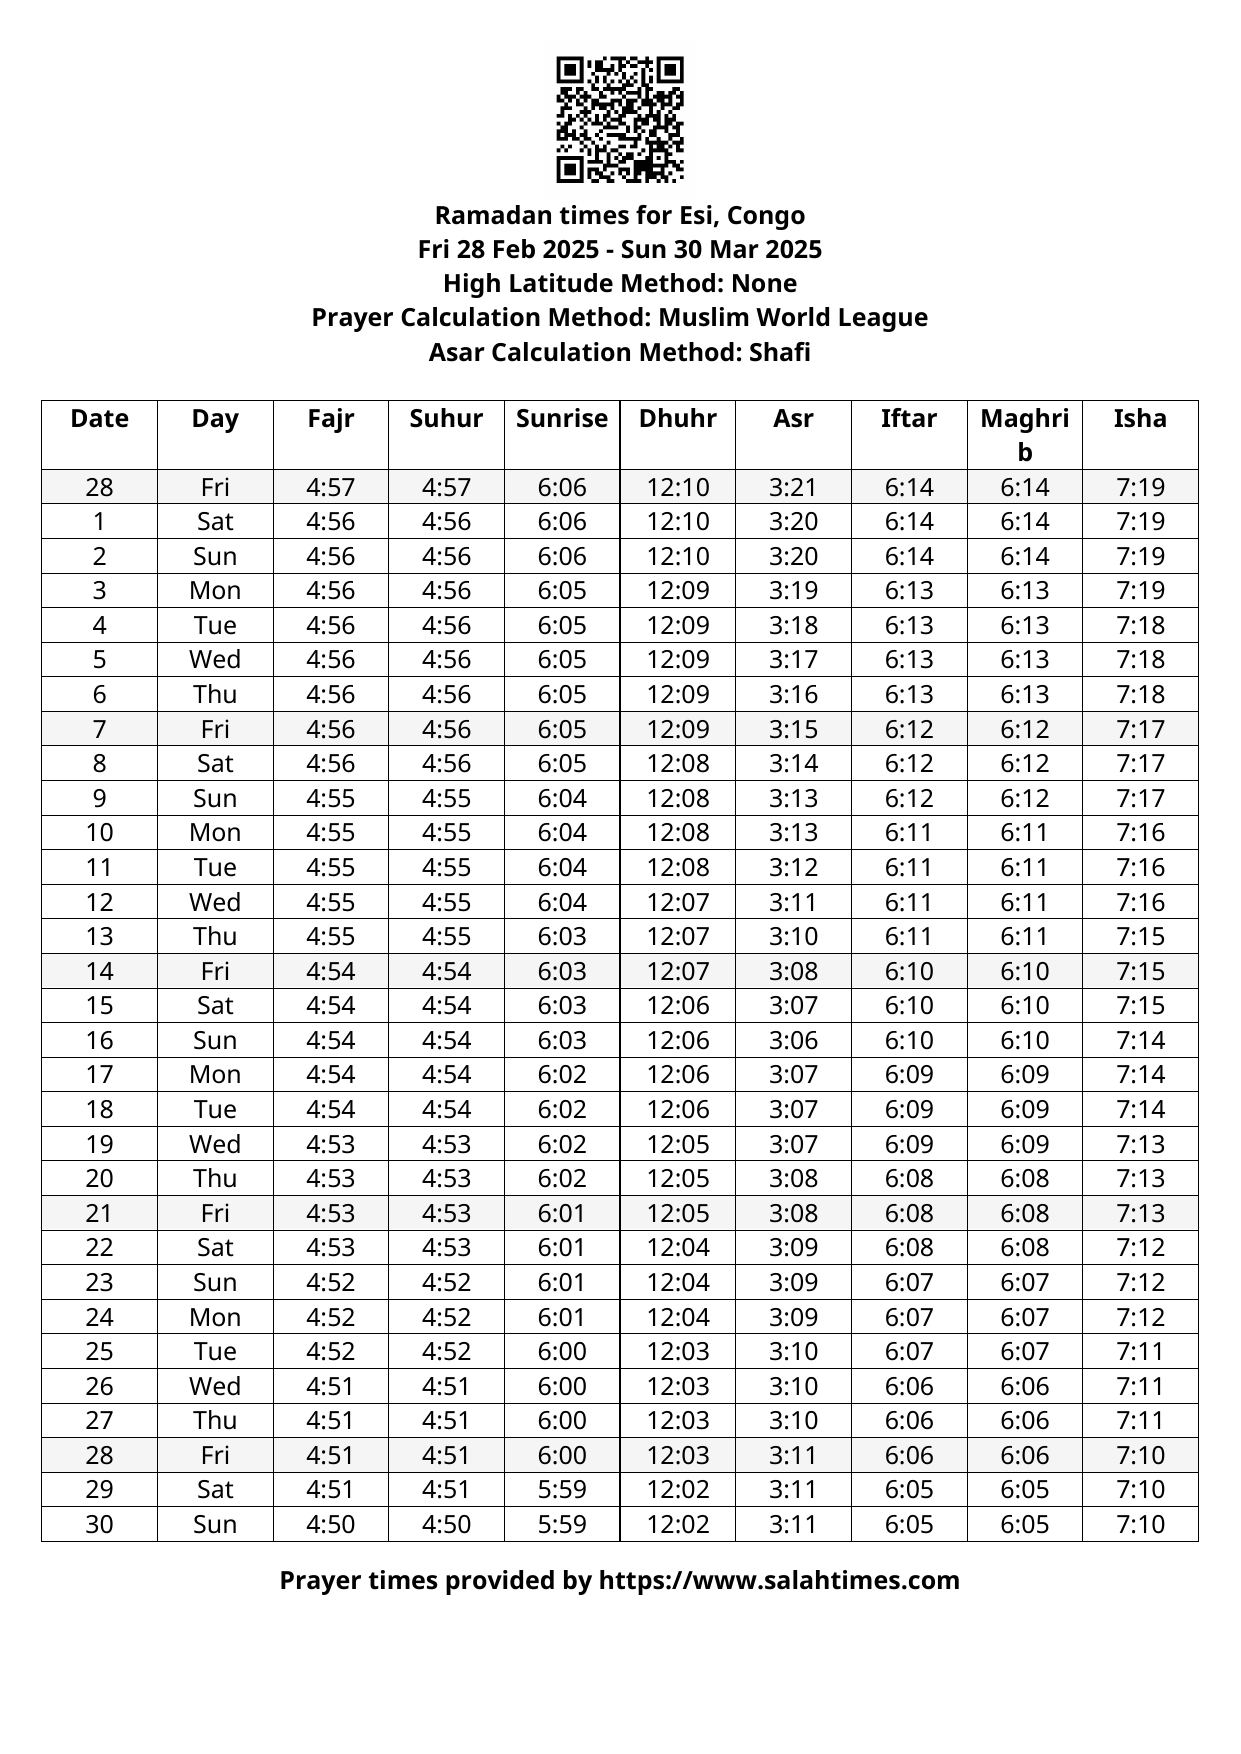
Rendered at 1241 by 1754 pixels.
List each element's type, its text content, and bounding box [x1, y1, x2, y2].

table_cell 4:56 [389, 677, 504, 711]
table_cell 3:08 [736, 1196, 851, 1229]
table_cell 6:06 [968, 1438, 1082, 1472]
table_cell 30 [42, 1507, 157, 1541]
table_cell 6:02 [505, 1092, 619, 1126]
table_cell 6:01 [505, 1300, 619, 1333]
table_cell 7:10 [1083, 1473, 1198, 1506]
table_cell 6:03 [505, 1023, 619, 1057]
table_cell 7:13 [1083, 1127, 1198, 1160]
table_cell 7:19 [1083, 470, 1198, 503]
table_cell 6:01 [505, 1265, 619, 1299]
table_cell 3:09 [736, 1265, 851, 1299]
table_cell 3:18 [736, 608, 851, 642]
table_cell 6:14 [968, 504, 1082, 538]
table_cell Sun [158, 1023, 273, 1057]
table_cell 6:04 [505, 816, 619, 849]
table_cell 12:05 [621, 1196, 735, 1229]
table_cell 6:09 [852, 1127, 967, 1160]
table_cell 6:05 [505, 677, 619, 711]
table_cell 6:10 [968, 954, 1082, 987]
table_cell 4:55 [274, 885, 388, 918]
table_cell 6:12 [968, 746, 1082, 780]
table_cell Wed [158, 1127, 273, 1160]
table_cell 12 [42, 885, 157, 918]
table_cell 6:13 [968, 677, 1082, 711]
table_cell Tue [158, 1334, 273, 1368]
table_cell 4:50 [274, 1507, 388, 1541]
table_cell 4:57 [389, 470, 504, 503]
table_cell 12:10 [621, 470, 735, 503]
table_cell 12:05 [621, 1127, 735, 1160]
text Ramadan times for Esi, Congo [42, 198, 1198, 232]
text Fri 28 Feb 2025 - Sun 30 Mar 2025 [42, 232, 1198, 266]
table_cell 7:11 [1083, 1334, 1198, 1368]
table_cell 3:13 [736, 816, 851, 849]
text Prayer Calculation Method: Muslim World League [42, 300, 1198, 334]
table_cell 26 [42, 1369, 157, 1402]
table_cell 1 [42, 504, 157, 538]
table_cell 3:19 [736, 574, 851, 607]
table_cell 4:56 [389, 746, 504, 780]
table_cell 6:06 [852, 1369, 967, 1402]
table_cell 4:56 [389, 504, 504, 538]
table_cell 4:55 [389, 816, 504, 849]
table_cell 7:17 [1083, 746, 1198, 780]
table_cell Thu [158, 677, 273, 711]
table_cell Mon [158, 1300, 273, 1333]
table_cell 3:11 [736, 885, 851, 918]
table_cell 4:51 [389, 1438, 504, 1472]
table_cell 4:56 [389, 539, 504, 572]
table_cell 6:13 [968, 608, 1082, 642]
table_cell Sun [158, 539, 273, 572]
table_cell 6:10 [968, 1023, 1082, 1057]
table_cell 4:52 [389, 1265, 504, 1299]
table_cell 4:51 [389, 1404, 504, 1437]
table_cell 6:12 [968, 781, 1082, 814]
table_cell 6:14 [968, 470, 1082, 503]
table_cell 4:54 [274, 1058, 388, 1091]
table_cell 4:54 [389, 989, 504, 1022]
table_header Dhuhr [621, 401, 735, 469]
table_cell 7:13 [1083, 1196, 1198, 1229]
table_cell 3:08 [736, 1161, 851, 1195]
table_cell 4:56 [389, 712, 504, 745]
table_cell 6:00 [505, 1369, 619, 1402]
table_cell 6:09 [852, 1092, 967, 1126]
table_cell 6:07 [968, 1300, 1082, 1333]
table_cell Wed [158, 1369, 273, 1402]
table_cell 4:55 [389, 919, 504, 953]
table_cell 6:07 [852, 1334, 967, 1368]
table_cell 12:03 [621, 1334, 735, 1368]
table_header Maghrib [968, 401, 1082, 469]
table_cell Thu [158, 919, 273, 953]
table_cell 3:10 [736, 1334, 851, 1368]
table_cell 7:15 [1083, 919, 1198, 953]
table_cell Tue [158, 1092, 273, 1126]
table_cell 3:09 [736, 1300, 851, 1333]
table_cell 4:53 [389, 1231, 504, 1264]
table_cell 7:10 [1083, 1507, 1198, 1541]
table_header Iftar [852, 401, 967, 469]
table_cell 4:55 [389, 885, 504, 918]
table_header Suhur [389, 401, 504, 469]
table_cell 13 [42, 919, 157, 953]
table_cell 6:05 [505, 643, 619, 676]
table_cell 4:52 [389, 1300, 504, 1333]
table_cell 3:09 [736, 1231, 851, 1264]
table_cell 7:18 [1083, 608, 1198, 642]
table_cell 6:07 [852, 1265, 967, 1299]
table_cell 6:07 [852, 1300, 967, 1333]
table_cell 3:11 [736, 1473, 851, 1506]
table_cell 6:11 [968, 885, 1082, 918]
table_cell 4:56 [274, 574, 388, 607]
table_cell 6:05 [852, 1507, 967, 1541]
table_cell 24 [42, 1300, 157, 1333]
table_cell 23 [42, 1265, 157, 1299]
table_cell Sun [158, 781, 273, 814]
table_cell 6:13 [852, 608, 967, 642]
table_cell 6:10 [852, 989, 967, 1022]
table_cell 3 [42, 574, 157, 607]
table_cell 6:12 [968, 712, 1082, 745]
table_cell 5 [42, 643, 157, 676]
table_cell 3:11 [736, 1438, 851, 1472]
table_cell 3:14 [736, 746, 851, 780]
table_cell 6:11 [852, 850, 967, 884]
table_cell 2 [42, 539, 157, 572]
table_cell 12:06 [621, 1058, 735, 1091]
text Prayer times provided by https://www.salahtimes.com [42, 1563, 1198, 1597]
table_cell 12:06 [621, 1023, 735, 1057]
table_cell 6:06 [852, 1438, 967, 1472]
table_cell 4:52 [389, 1334, 504, 1368]
table_cell 6 [42, 677, 157, 711]
table_cell 5:59 [505, 1507, 619, 1541]
table_cell 12:06 [621, 1092, 735, 1126]
table_cell 6:08 [852, 1196, 967, 1229]
table_cell 6:14 [968, 539, 1082, 572]
table_cell 4 [42, 608, 157, 642]
table_header Isha [1083, 401, 1198, 469]
table_cell 3:07 [736, 1092, 851, 1126]
table_cell 4:56 [274, 746, 388, 780]
table_cell 4:56 [274, 712, 388, 745]
table_cell 8 [42, 746, 157, 780]
table_cell 7:17 [1083, 712, 1198, 745]
table_cell 3:20 [736, 504, 851, 538]
table_cell 6:03 [505, 919, 619, 953]
table_cell 10 [42, 816, 157, 849]
table_cell 6:06 [505, 539, 619, 572]
table_cell 3:10 [736, 919, 851, 953]
table_cell 3:07 [736, 989, 851, 1022]
table_cell 11 [42, 850, 157, 884]
table_cell 12:09 [621, 712, 735, 745]
table_cell 3:06 [736, 1023, 851, 1057]
table_cell 6:08 [968, 1161, 1082, 1195]
table_header Asr [736, 401, 851, 469]
table_header Date [42, 401, 157, 469]
table_cell Fri [158, 954, 273, 987]
table_cell 7:12 [1083, 1265, 1198, 1299]
table_cell 6:08 [968, 1231, 1082, 1264]
table_cell 6:13 [852, 643, 967, 676]
table_cell 28 [42, 470, 157, 503]
table_cell 12:07 [621, 919, 735, 953]
table_cell 4:56 [274, 504, 388, 538]
table_cell Sat [158, 746, 273, 780]
table_cell 12:09 [621, 677, 735, 711]
table_cell Fri [158, 1438, 273, 1472]
table_cell Wed [158, 885, 273, 918]
table_cell 6:00 [505, 1334, 619, 1368]
table_cell 7:15 [1083, 989, 1198, 1022]
table_cell 6:06 [505, 470, 619, 503]
table_cell 7:11 [1083, 1369, 1198, 1402]
table_cell 6:11 [852, 919, 967, 953]
table_cell 6:06 [852, 1404, 967, 1437]
table_cell 6:12 [852, 746, 967, 780]
table_cell 6:10 [968, 989, 1082, 1022]
table_cell 7:16 [1083, 850, 1198, 884]
table_cell 4:54 [274, 954, 388, 987]
table_cell 7:16 [1083, 885, 1198, 918]
table_cell 3:07 [736, 1127, 851, 1160]
table_cell 4:55 [274, 781, 388, 814]
table_cell 4:53 [274, 1161, 388, 1195]
table_cell 4:54 [389, 1092, 504, 1126]
table_cell 12:06 [621, 989, 735, 1022]
table_cell 6:02 [505, 1161, 619, 1195]
table_cell 6:08 [852, 1161, 967, 1195]
table_cell 4:55 [274, 850, 388, 884]
table_cell 7:14 [1083, 1092, 1198, 1126]
table_cell 6:12 [852, 781, 967, 814]
table_cell 6:14 [852, 504, 967, 538]
table_cell 4:56 [389, 574, 504, 607]
table_cell 4:55 [274, 816, 388, 849]
table_cell 6:08 [852, 1231, 967, 1264]
table_cell 12:05 [621, 1161, 735, 1195]
table_cell 3:07 [736, 1058, 851, 1091]
table_cell Tue [158, 608, 273, 642]
table_cell 5:59 [505, 1473, 619, 1506]
table_cell Mon [158, 574, 273, 607]
table_cell 18 [42, 1092, 157, 1126]
table_cell Sat [158, 504, 273, 538]
table_cell 6:05 [505, 608, 619, 642]
table_cell 12:03 [621, 1369, 735, 1402]
table_cell 6:09 [852, 1058, 967, 1091]
table_cell 4:56 [389, 643, 504, 676]
table_cell 6:09 [968, 1092, 1082, 1126]
table_cell 12:09 [621, 608, 735, 642]
table_cell 4:54 [389, 1058, 504, 1091]
table_cell 6:05 [968, 1473, 1082, 1506]
table_cell 7 [42, 712, 157, 745]
table_cell 12:04 [621, 1300, 735, 1333]
table_cell 4:52 [274, 1265, 388, 1299]
table_cell 3:16 [736, 677, 851, 711]
table_cell 28 [42, 1438, 157, 1472]
picture [542, 41, 699, 198]
table_cell 12:04 [621, 1231, 735, 1264]
table_cell 7:19 [1083, 539, 1198, 572]
table_cell 6:05 [968, 1507, 1082, 1541]
table_cell 12:02 [621, 1507, 735, 1541]
table_cell 12:08 [621, 781, 735, 814]
table_cell 12:08 [621, 746, 735, 780]
table_cell Fri [158, 1196, 273, 1229]
table_cell 6:12 [852, 712, 967, 745]
table_cell 29 [42, 1473, 157, 1506]
table_cell 7:18 [1083, 643, 1198, 676]
table_cell 3:21 [736, 470, 851, 503]
table_cell 4:53 [274, 1196, 388, 1229]
table_cell 6:10 [852, 954, 967, 987]
table_cell 4:56 [274, 539, 388, 572]
table_cell 6:03 [505, 989, 619, 1022]
table_cell 27 [42, 1404, 157, 1437]
table_header Sunrise [505, 401, 619, 469]
table_cell 4:55 [389, 850, 504, 884]
table_cell 6:01 [505, 1231, 619, 1264]
table_cell Sat [158, 1473, 273, 1506]
table_cell Mon [158, 1058, 273, 1091]
table_cell 6:04 [505, 885, 619, 918]
table_cell 4:55 [389, 781, 504, 814]
table_cell 17 [42, 1058, 157, 1091]
table_cell Sat [158, 1231, 273, 1264]
table_cell 3:08 [736, 954, 851, 987]
table_cell 4:57 [274, 470, 388, 503]
table_cell 6:13 [852, 677, 967, 711]
table_cell 4:53 [274, 1127, 388, 1160]
table_cell 3:10 [736, 1404, 851, 1437]
table_cell 6:02 [505, 1058, 619, 1091]
table_cell 12:09 [621, 574, 735, 607]
table_cell 6:06 [505, 504, 619, 538]
table_cell 21 [42, 1196, 157, 1229]
table_cell 4:56 [274, 608, 388, 642]
table_cell 3:13 [736, 781, 851, 814]
table_cell Tue [158, 850, 273, 884]
text High Latitude Method: None [42, 266, 1198, 300]
table_cell 12:10 [621, 539, 735, 572]
table_cell 4:56 [274, 643, 388, 676]
table_cell 12:08 [621, 816, 735, 849]
table_cell 7:16 [1083, 816, 1198, 849]
table_cell 3:12 [736, 850, 851, 884]
table_cell 6:13 [852, 574, 967, 607]
table_cell 4:51 [389, 1369, 504, 1402]
table_cell 22 [42, 1231, 157, 1264]
table_cell 7:18 [1083, 677, 1198, 711]
table_cell 14 [42, 954, 157, 987]
table_cell 7:17 [1083, 781, 1198, 814]
table_cell 6:04 [505, 781, 619, 814]
table_cell 6:05 [852, 1473, 967, 1506]
table_cell 6:05 [505, 574, 619, 607]
table_cell Fri [158, 712, 273, 745]
table_cell 4:56 [274, 677, 388, 711]
table_cell 4:54 [274, 1092, 388, 1126]
table_cell Fri [158, 470, 273, 503]
table_cell 4:51 [274, 1404, 388, 1437]
table_cell 7:13 [1083, 1161, 1198, 1195]
text Asar Calculation Method: Shafi [42, 334, 1198, 368]
table_cell 7:15 [1083, 954, 1198, 987]
table_cell 9 [42, 781, 157, 814]
table_cell 12:07 [621, 954, 735, 987]
table_header Fajr [274, 401, 388, 469]
table_cell 4:54 [274, 1023, 388, 1057]
table_cell 4:51 [274, 1369, 388, 1402]
table_cell 4:54 [389, 954, 504, 987]
table_cell 6:00 [505, 1404, 619, 1437]
table_cell 16 [42, 1023, 157, 1057]
table_cell 12:04 [621, 1265, 735, 1299]
table_cell 12:09 [621, 643, 735, 676]
table_cell 12:03 [621, 1404, 735, 1437]
table_cell 4:52 [274, 1334, 388, 1368]
table_cell 6:14 [852, 539, 967, 572]
table_cell 12:07 [621, 885, 735, 918]
table_cell 6:13 [968, 574, 1082, 607]
table_cell 6:02 [505, 1127, 619, 1160]
table_cell 12:02 [621, 1473, 735, 1506]
table_cell 4:53 [274, 1231, 388, 1264]
table_cell 3:15 [736, 712, 851, 745]
table_cell 4:50 [389, 1507, 504, 1541]
table_header Day [158, 401, 273, 469]
table_cell 6:11 [968, 850, 1082, 884]
table_cell 6:10 [852, 1023, 967, 1057]
table_cell 7:19 [1083, 504, 1198, 538]
table_cell Wed [158, 643, 273, 676]
table_cell 4:52 [274, 1300, 388, 1333]
table_cell Thu [158, 1161, 273, 1195]
table_cell 4:55 [274, 919, 388, 953]
table_cell 12:10 [621, 504, 735, 538]
table_cell 7:12 [1083, 1231, 1198, 1264]
table_cell 6:13 [968, 643, 1082, 676]
table_cell 3:20 [736, 539, 851, 572]
table_cell 4:53 [389, 1127, 504, 1160]
table_cell 6:11 [968, 919, 1082, 953]
table_cell 3:11 [736, 1507, 851, 1541]
table_cell 6:06 [968, 1404, 1082, 1437]
table_cell 25 [42, 1334, 157, 1368]
table_cell 6:09 [968, 1127, 1082, 1160]
table_cell 15 [42, 989, 157, 1022]
table_cell 3:10 [736, 1369, 851, 1402]
table_cell 7:14 [1083, 1058, 1198, 1091]
table_cell 19 [42, 1127, 157, 1160]
table_cell 7:11 [1083, 1404, 1198, 1437]
table_cell 4:51 [389, 1473, 504, 1506]
table_cell 6:05 [505, 746, 619, 780]
table_cell 7:10 [1083, 1438, 1198, 1472]
table_cell 4:56 [389, 608, 504, 642]
table_cell 12:03 [621, 1438, 735, 1472]
table_cell 4:53 [389, 1161, 504, 1195]
table_cell 6:09 [968, 1058, 1082, 1091]
table_cell 7:19 [1083, 574, 1198, 607]
table_cell Sat [158, 989, 273, 1022]
table_cell 6:05 [505, 712, 619, 745]
table_cell 4:54 [274, 989, 388, 1022]
table_cell 6:04 [505, 850, 619, 884]
table_cell 6:14 [852, 470, 967, 503]
table_cell 20 [42, 1161, 157, 1195]
table_cell 6:08 [968, 1196, 1082, 1229]
table_cell 4:51 [274, 1473, 388, 1506]
table_cell 6:06 [968, 1369, 1082, 1402]
table_cell Sun [158, 1265, 273, 1299]
table_cell 6:07 [968, 1334, 1082, 1368]
table_cell Thu [158, 1404, 273, 1437]
table_cell 6:03 [505, 954, 619, 987]
table_cell 7:14 [1083, 1023, 1198, 1057]
table_cell 6:07 [968, 1265, 1082, 1299]
table_cell 6:00 [505, 1438, 619, 1472]
table_cell 7:12 [1083, 1300, 1198, 1333]
table_cell 3:17 [736, 643, 851, 676]
table_cell Sun [158, 1507, 273, 1541]
table_cell 4:54 [389, 1023, 504, 1057]
table_cell 6:01 [505, 1196, 619, 1229]
table_cell 6:11 [852, 885, 967, 918]
table_cell 4:51 [274, 1438, 388, 1472]
table_cell 6:11 [968, 816, 1082, 849]
table_cell Mon [158, 816, 273, 849]
table_cell 6:11 [852, 816, 967, 849]
table_cell 12:08 [621, 850, 735, 884]
table_cell 4:53 [389, 1196, 504, 1229]
